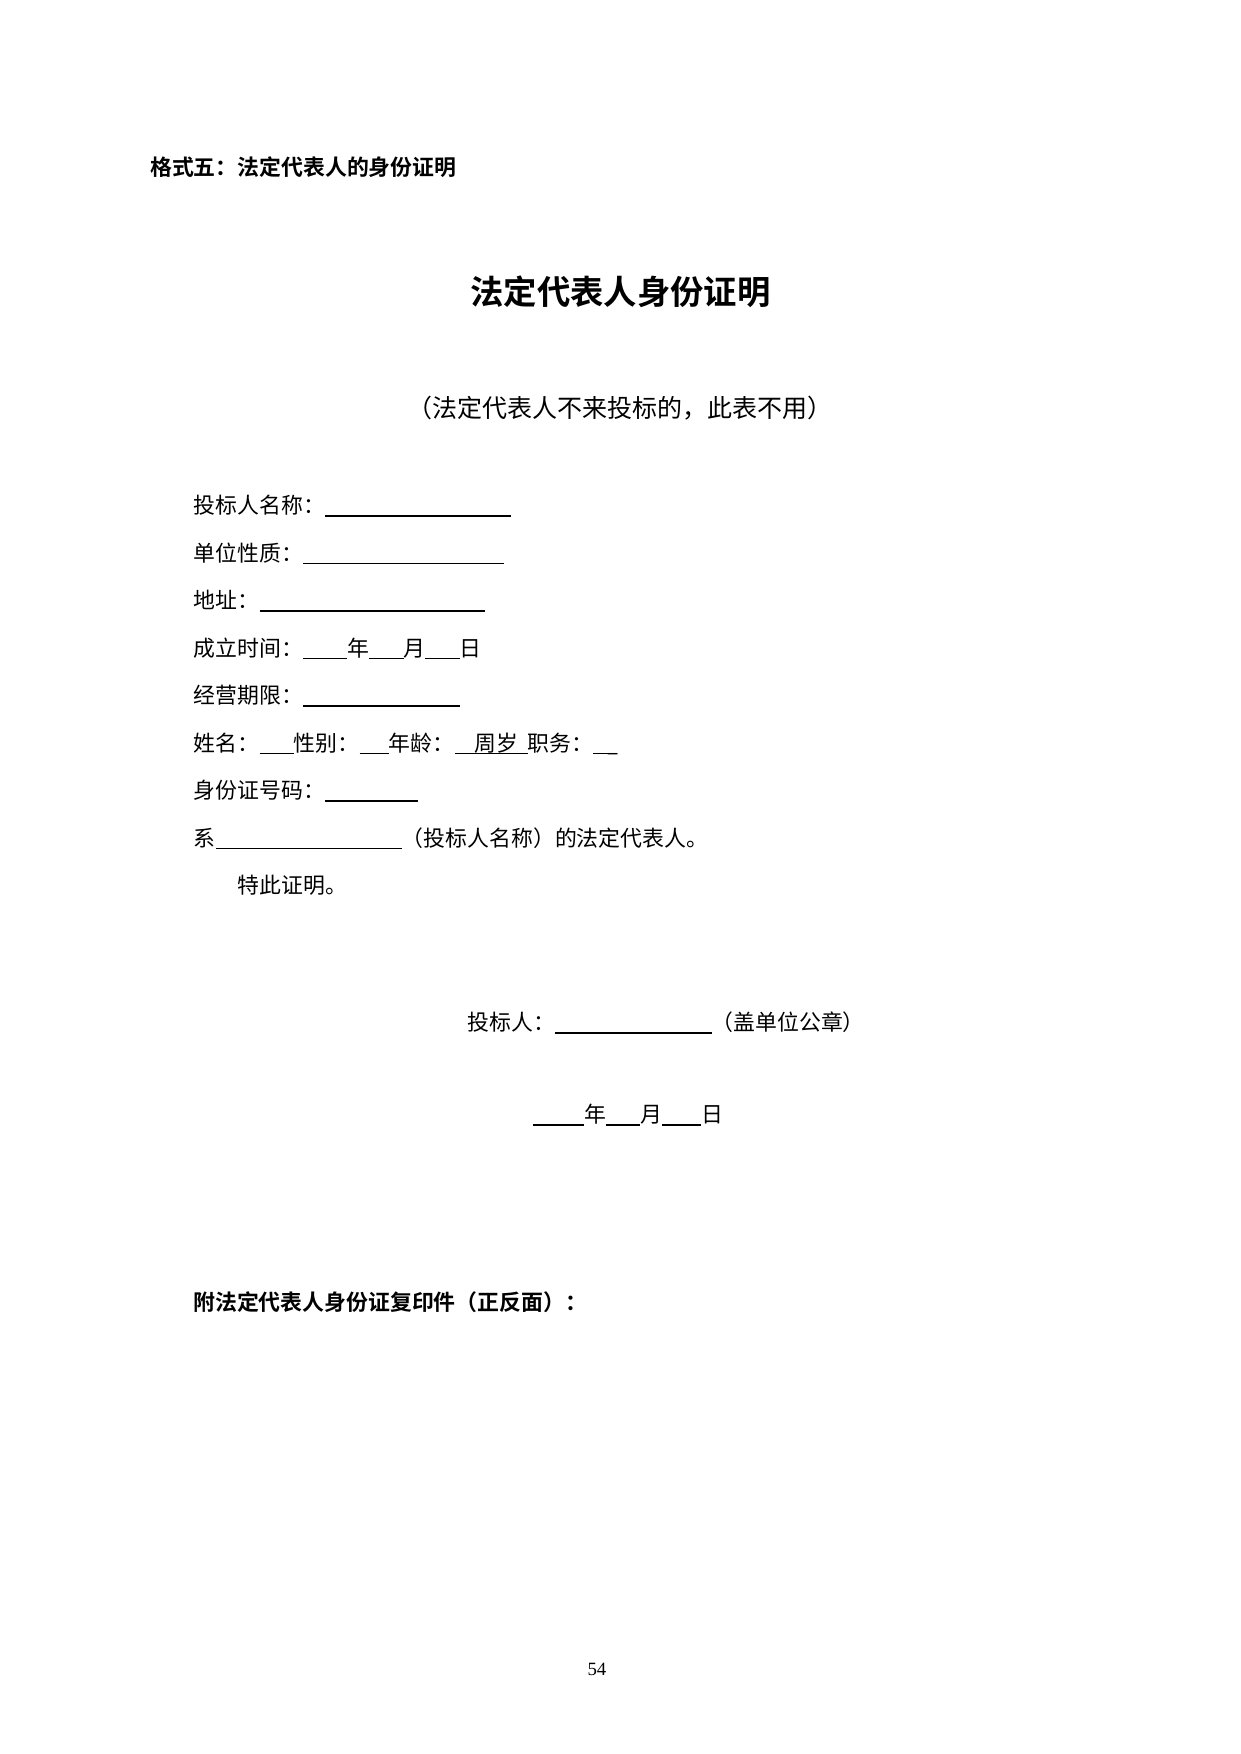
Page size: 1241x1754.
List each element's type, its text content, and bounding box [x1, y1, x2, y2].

text 单位性质： [150, 536, 1090, 567]
text 地址： [150, 583, 1090, 615]
text 身份证号码： [150, 773, 1090, 805]
text 法定代表人身份证明 [150, 266, 1090, 314]
text 系 （投标人名称）的法定代表人。 [150, 821, 1090, 852]
text 附法定代表人身份证复印件（正反面）： [150, 1285, 1090, 1317]
text （法定代表人不来投标的，此表不用） [150, 389, 1090, 425]
text 经营期限： [150, 678, 1090, 710]
text 成立时间： 年 月 日 [150, 631, 1090, 662]
text 姓名： 性别： 年龄： 周岁 职务： _ [150, 726, 1090, 757]
text 格式五：法定代表人的身份证明 [150, 150, 1090, 182]
text 年 月 日 [150, 1097, 1090, 1129]
text 投标人： （盖单位公章） [150, 1005, 1046, 1037]
text 投标人名称： [150, 488, 1090, 520]
text 特此证明。 [150, 868, 1090, 900]
